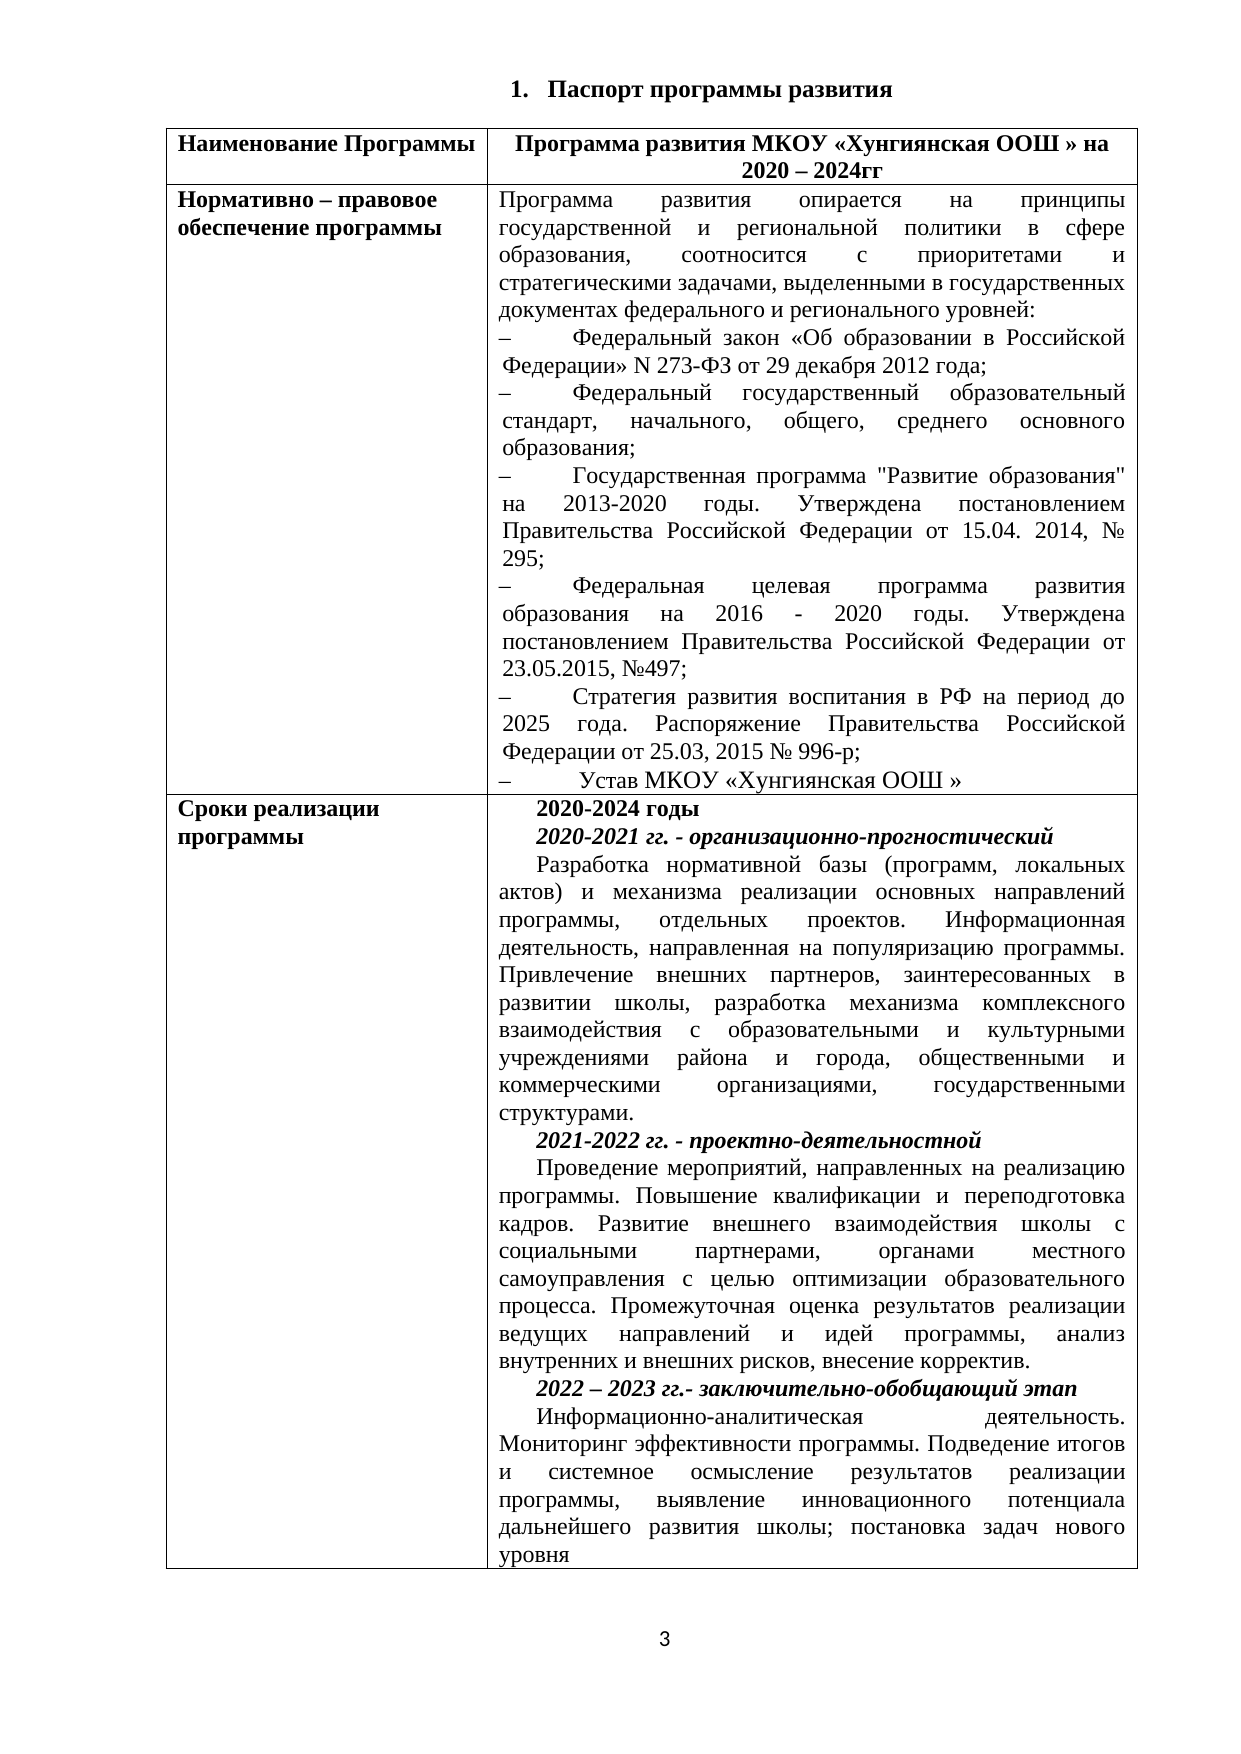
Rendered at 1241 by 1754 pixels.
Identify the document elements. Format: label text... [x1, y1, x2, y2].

table_header Наименование Программы [167, 129, 487, 184]
table_header Программа развития МКОУ «Хунгиянская ООШ » на 2020 – 2024гг [488, 129, 1137, 184]
list Паспорт программы развития [251, 74, 1152, 103]
table_cell Нормативно – правовое обеспечение программы [167, 185, 487, 793]
table_cell Программа развития опирается на принципы государственной и региональной политики в сфере образования, соотносится с приоритетами и стратегическими задачами, выделенными в государственных документах федерального и регионального уровней: Федеральный закон «Об образовании в Российской Федерации» N 273-ФЗ от 29 декабря 2012 года; Федеральный государственный образовательный стандарт, начального, общего, среднего основного образования; Государственная программа "Развитие образования" на 2013-2020 годы. Утверждена постановлением Правительства Российской Федерации от 15.04. 2014, № 295; Федеральная целевая программа развития образования на 2016 - 2020 годы. Утверждена постановлением Правительства Российской Федерации от 23.05.2015, №497; Стратегия развития воспитания в РФ на период до 2025 года. Распоряжение Правительства Российской Федерации от 25.03, 2015 № 996-р; Устав МКОУ «Хунгиянская ООШ » [488, 185, 1137, 793]
table_cell 2020-2024 годы 2020-2021 гг. - организационно-прогностический Разработка нормативной базы (программ, локальных актов) и механизма реализации основных направлений программы, отдельных проектов. Информационная деятельность, направленная на популяризацию программы. Привлечение внешних партнеров, заинтересованных в развитии школы, разработка механизма комплексного взаимодействия с образовательными и культурными учреждениями района и города, общественными и коммерческими организациями, государственными структурами. 2021-2022 гг. - проектно-деятельностной Проведение мероприятий, направленных на реализацию программы. Повышение квалификации и переподготовка кадров. Развитие внешнего взаимодействия школы с социальными партнерами, органами местного самоуправления с целью оптимизации образовательного процесса. Промежуточная оценка результатов реализации ведущих направлений и идей программы, анализ внутренних и внешних рисков, внесение корректив. 2022 – 2023 гг.- заключительно-обобщающий этап Информационно-аналитическая деятельность. Мониторинг эффективности программы. Подведение итогов и системное осмысление результатов реализации программы, выявление инновационного потенциала дальнейшего развития школы; постановка задач нового уровня [488, 795, 1137, 1567]
table_cell Сроки реализации программы [167, 795, 487, 1567]
